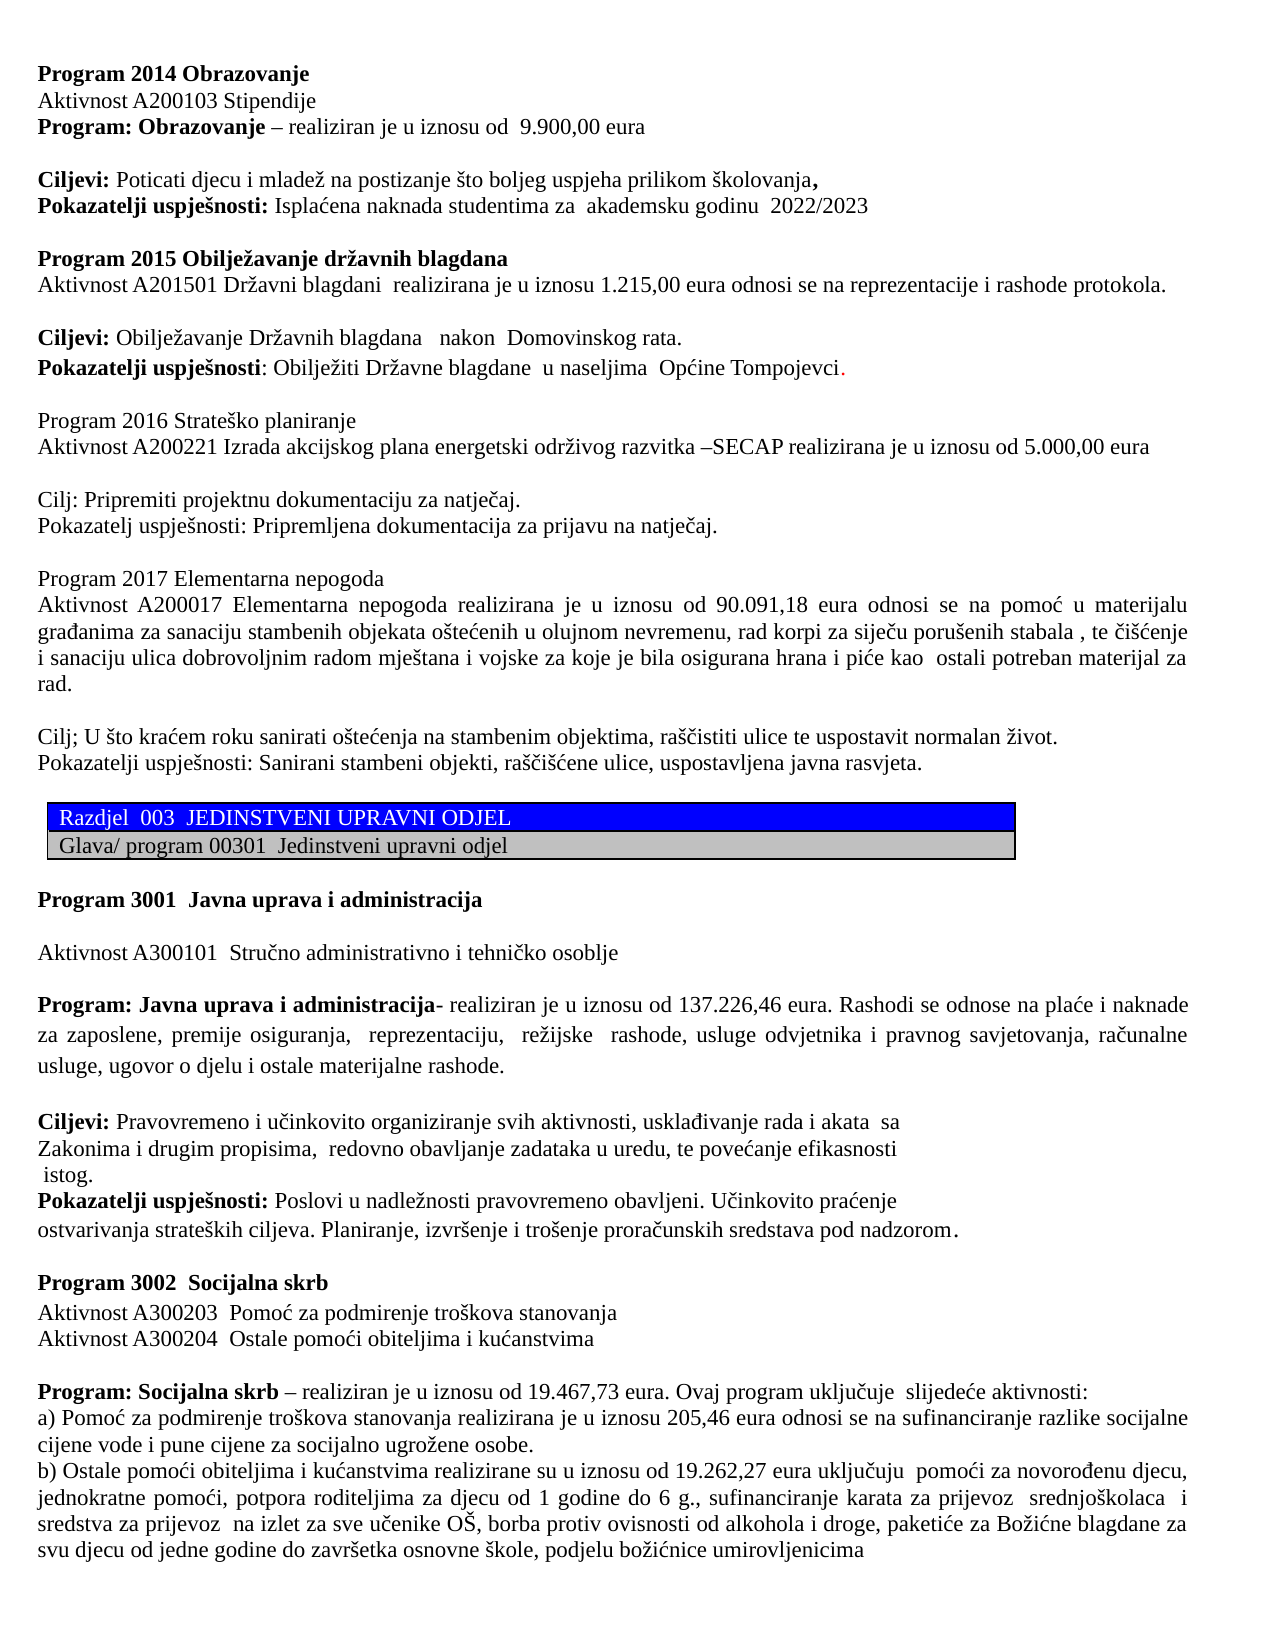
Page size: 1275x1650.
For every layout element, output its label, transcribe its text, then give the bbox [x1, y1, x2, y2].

text Program: Obrazovanje – realiziran je u iznosu od 9.900,00 eura [37, 113, 1189, 139]
text Ciljevi: Pravovremeno i učinkovito organiziranje svih aktivnosti, usklađivanje rada i akata sa [37, 1108, 1275, 1135]
text Program 3001 Javna uprava i administracija [37, 886, 1189, 912]
text Ciljevi: Obilježavanje Državnih blagdana nakon Domovinskog rata. [37, 324, 1189, 350]
text Program 2015 Obilježavanje državnih blagdana [37, 245, 1189, 271]
text Aktivnost A201501 Državni blagdani realizirana je u iznosu 1.215,00 eura odnosi se na reprezentacije i rashode protokola. [37, 271, 1189, 298]
text istog. [37, 1161, 1275, 1187]
text Aktivnost A300101 Stručno administrativno i tehničko osoblje [37, 939, 1189, 965]
text Aktivnost A300203 Pomoć za podmirenje troškova stanovanja [37, 1299, 1189, 1325]
text Zakonima i drugim propisima, redovno obavljanje zadataka u uredu, te povećanje efikasnosti [37, 1135, 1275, 1161]
text Cilj; U što kraćem roku sanirati oštećenja na stambenim objektima, raščistiti ulice te uspostavit normalan život. [37, 723, 1189, 749]
text Aktivnost A200103 Stipendije [37, 87, 1189, 113]
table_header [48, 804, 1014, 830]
text Program 2017 Elementarna nepogoda [37, 565, 1189, 591]
text Pokazatelji uspješnosti: Obilježiti Državne blagdane u naseljima Općine Tompojevci. [37, 354, 1189, 381]
text Program 2016 Strateško planiranje [37, 407, 1189, 433]
text a) Pomoć za podmirenje troškova stanovanja realizirana je u iznosu 205,46 eura odnosi se na sufinanciranje razlike socijalne cijene vode i pune cijene za socijalno ugrožene osobe. [37, 1404, 1189, 1457]
text Pokazatelji uspješnosti: Sanirani stambeni objekti, raščišćene ulice, uspostavljena javna rasvjeta. [37, 749, 1189, 776]
text Program: Javna uprava i administracija- realiziran je u iznosu od 137.226,46 eura. Rashodi se odnose na plaće i naknade za zaposlene, premije osiguranja, reprezentaciju, režijske rashode, usluge odvjetnika i pravnog savjetovanja, računalne usluge, ugovor o djelu i ostale materijalne rashode. [37, 991, 1189, 1078]
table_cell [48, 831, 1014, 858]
text b) Ostale pomoći obiteljima i kućanstvima realizirane su u iznosu od 19.262,27 eura uključuju pomoći za novorođenu djecu, jednokratne pomoći, potpora roditeljima za djecu od 1 godine do 6 g., sufinanciranje karata za prijevoz srednjoškolaca i sredstva za prijevoz na izlet za sve učenike OŠ, borba protiv ovisnosti od alkohola i droge, paketiće za Božićne blagdane za svu djecu od jedne godine do završetka osnovne škole, podjelu božićnice umirovljenicima [37, 1457, 1189, 1563]
text Program 3002 Socijalna skrb [37, 1269, 1189, 1295]
text ostvarivanja strateških ciljeva. Planiranje, izvršenje i trošenje proračunskih sredstava pod nadzorom. [37, 1214, 1189, 1242]
text Aktivnost A200017 Elementarna nepogoda realizirana je u iznosu od 90.091,18 eura odnosi se na pomoć u materijalu građanima za sanaciju stambenih objekata oštećenih u olujnom nevremenu, rad korpi za siječu porušenih stabala , te čišćenje i sanaciju ulica dobrovoljnim radom mještana i vojske za koje je bila osigurana hrana i piće kao ostali potreban materijal za rad. [37, 591, 1189, 697]
text Ciljevi: Poticati djecu i mladež na postizanje što boljeg uspjeha prilikom školovanja, [37, 166, 1189, 192]
text Program 2014 Obrazovanje [37, 60, 1189, 87]
text Pokazatelji uspješnosti: Isplaćena naknada studentima za akademsku godinu 2022/2023 [37, 192, 1189, 218]
text Aktivnost A300204 Ostale pomoći obiteljima i kućanstvima [37, 1325, 1189, 1352]
text Pokazatelji uspješnosti: Poslovi u nadležnosti pravovremeno obavljeni. Učinkovito praćenje [37, 1187, 1189, 1214]
text Program: Socijalna skrb – realiziran je u iznosu od 19.467,73 eura. Ovaj program uključuje slijedeće aktivnosti: [37, 1378, 1189, 1404]
text Pokazatelj uspješnosti: Pripremljena dokumentacija za prijavu na natječaj. [37, 512, 1189, 539]
text Aktivnost A200221 Izrada akcijskog plana energetski održivog razvitka –SECAP realizirana je u iznosu od 5.000,00 eura [37, 433, 1189, 459]
text Cilj: Pripremiti projektnu dokumentaciju za natječaj. [37, 486, 1189, 512]
